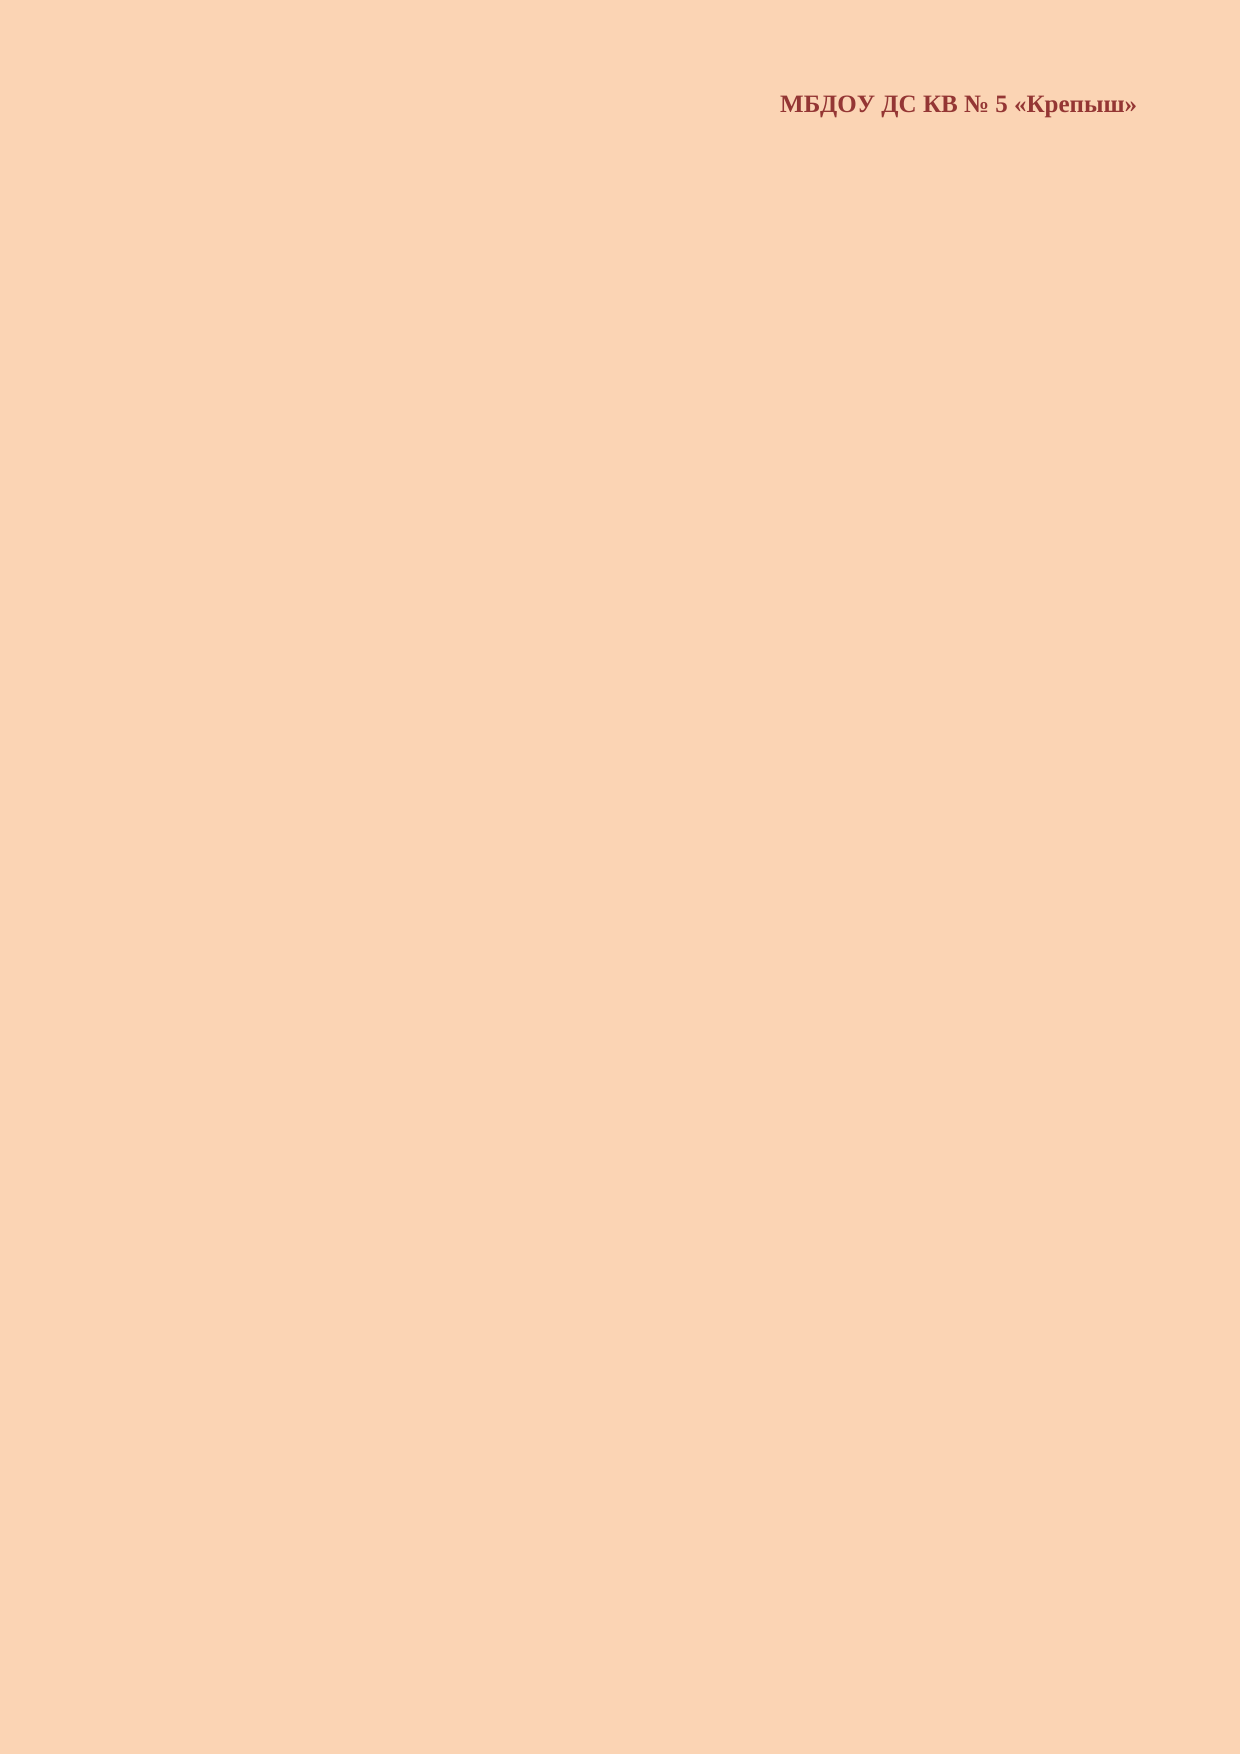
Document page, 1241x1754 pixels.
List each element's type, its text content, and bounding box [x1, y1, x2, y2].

text МБДОУ ДС КВ № 5 «Крепыш» [177, 89, 1137, 117]
